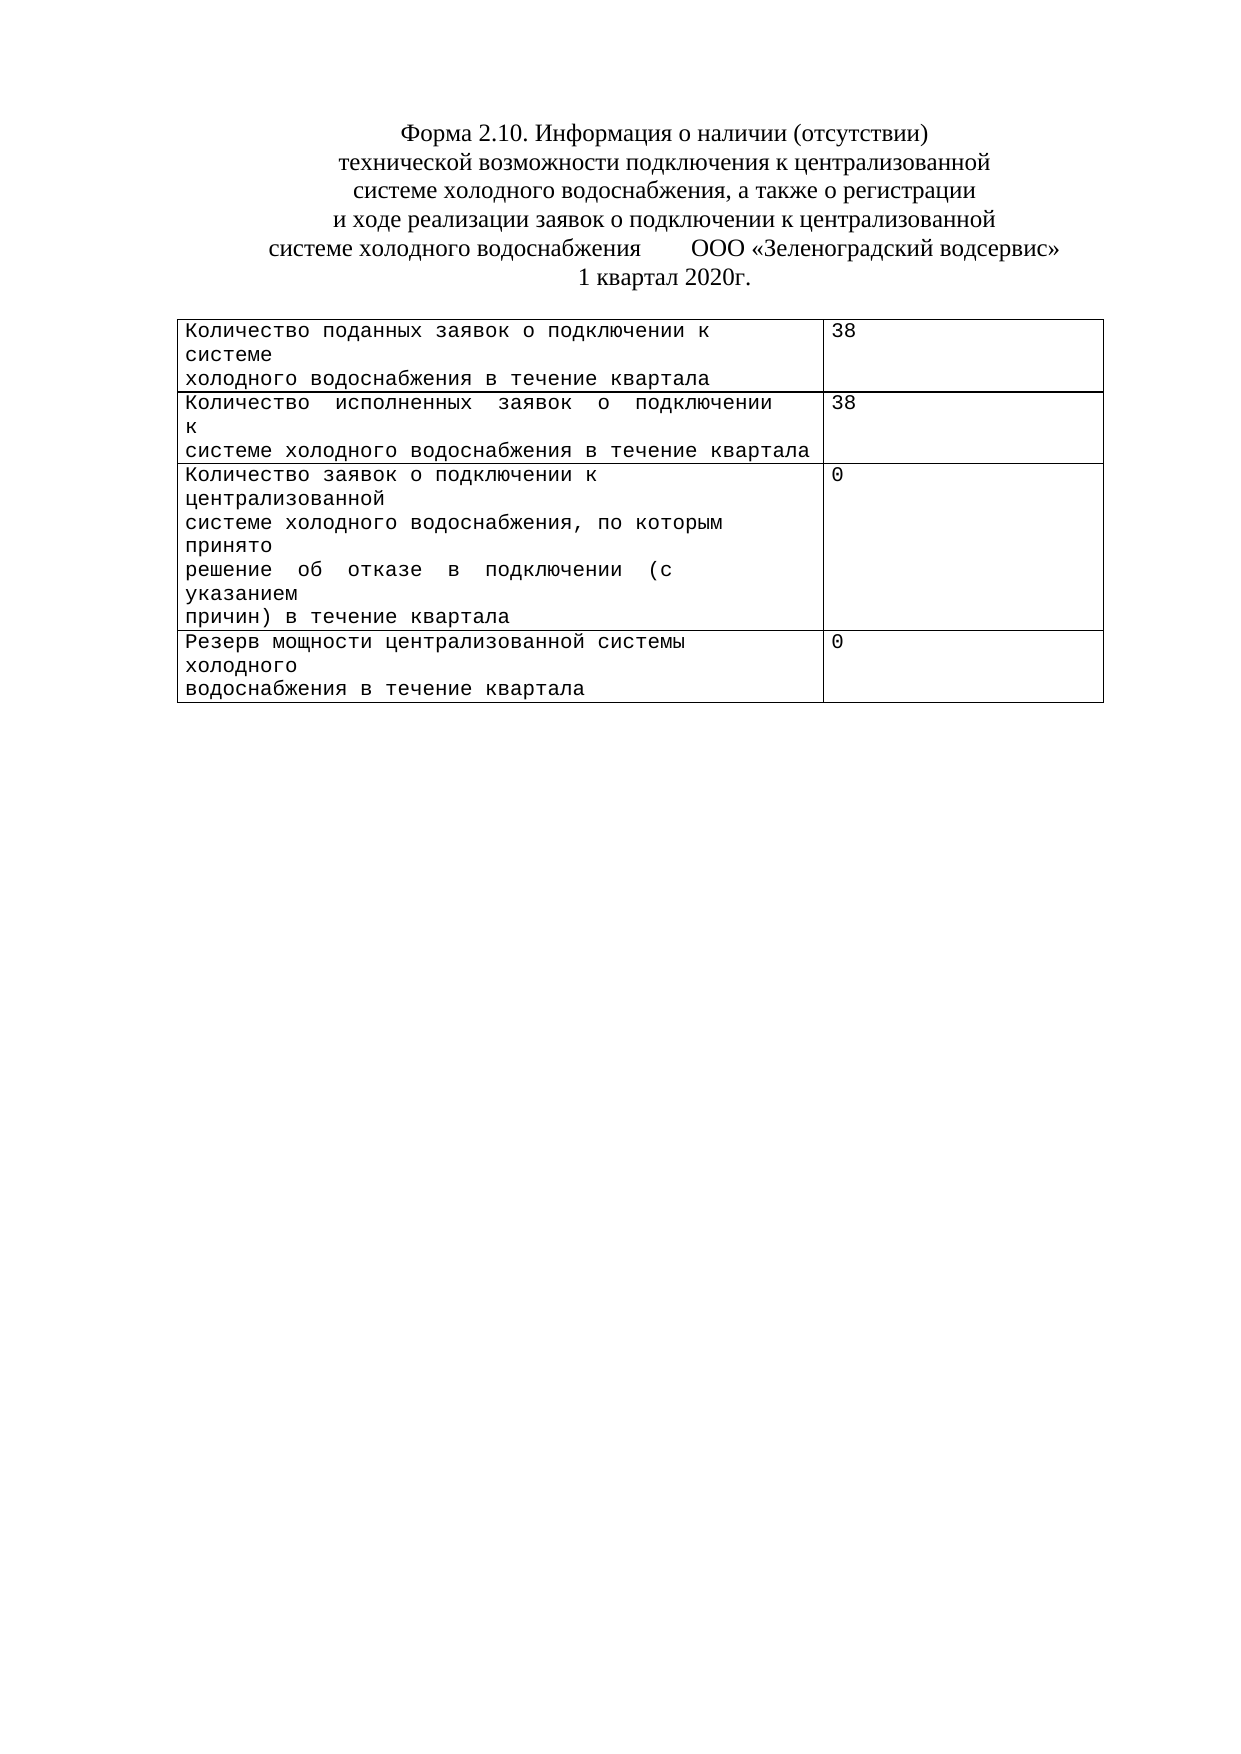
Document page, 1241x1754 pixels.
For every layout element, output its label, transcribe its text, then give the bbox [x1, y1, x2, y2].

text 1 квартал 2020г. [177, 262, 1152, 291]
table_cell 0 [824, 464, 1103, 630]
table_cell 38 [824, 393, 1103, 463]
table_header 38 [824, 320, 1103, 391]
text технической возможности подключения к централизованной [177, 147, 1152, 176]
text и ходе реализации заявок о подключении к централизованной [177, 204, 1152, 233]
table_cell Количество заявок о подключении к централизованной системе холодного водоснабжения, по которым принято решение об отказе в подключении (с указанием причин) в течение квартала [178, 464, 823, 630]
table_header Количество поданных заявок о подключении к системе холодного водоснабжения в течение квартала [178, 320, 823, 391]
text системе холодного водоснабжения ООО «Зеленоградский водсервис» [177, 233, 1152, 262]
table_cell Резерв мощности централизованной системы холодного водоснабжения в течение квартала [178, 631, 823, 702]
text Форма 2.10. Информация о наличии (отсутствии) [177, 118, 1152, 147]
table_cell Количество исполненных заявок о подключении к системе холодного водоснабжения в течение квартала [178, 393, 823, 463]
text системе холодного водоснабжения, а также о регистрации [177, 176, 1152, 204]
table_cell 0 [824, 631, 1103, 702]
